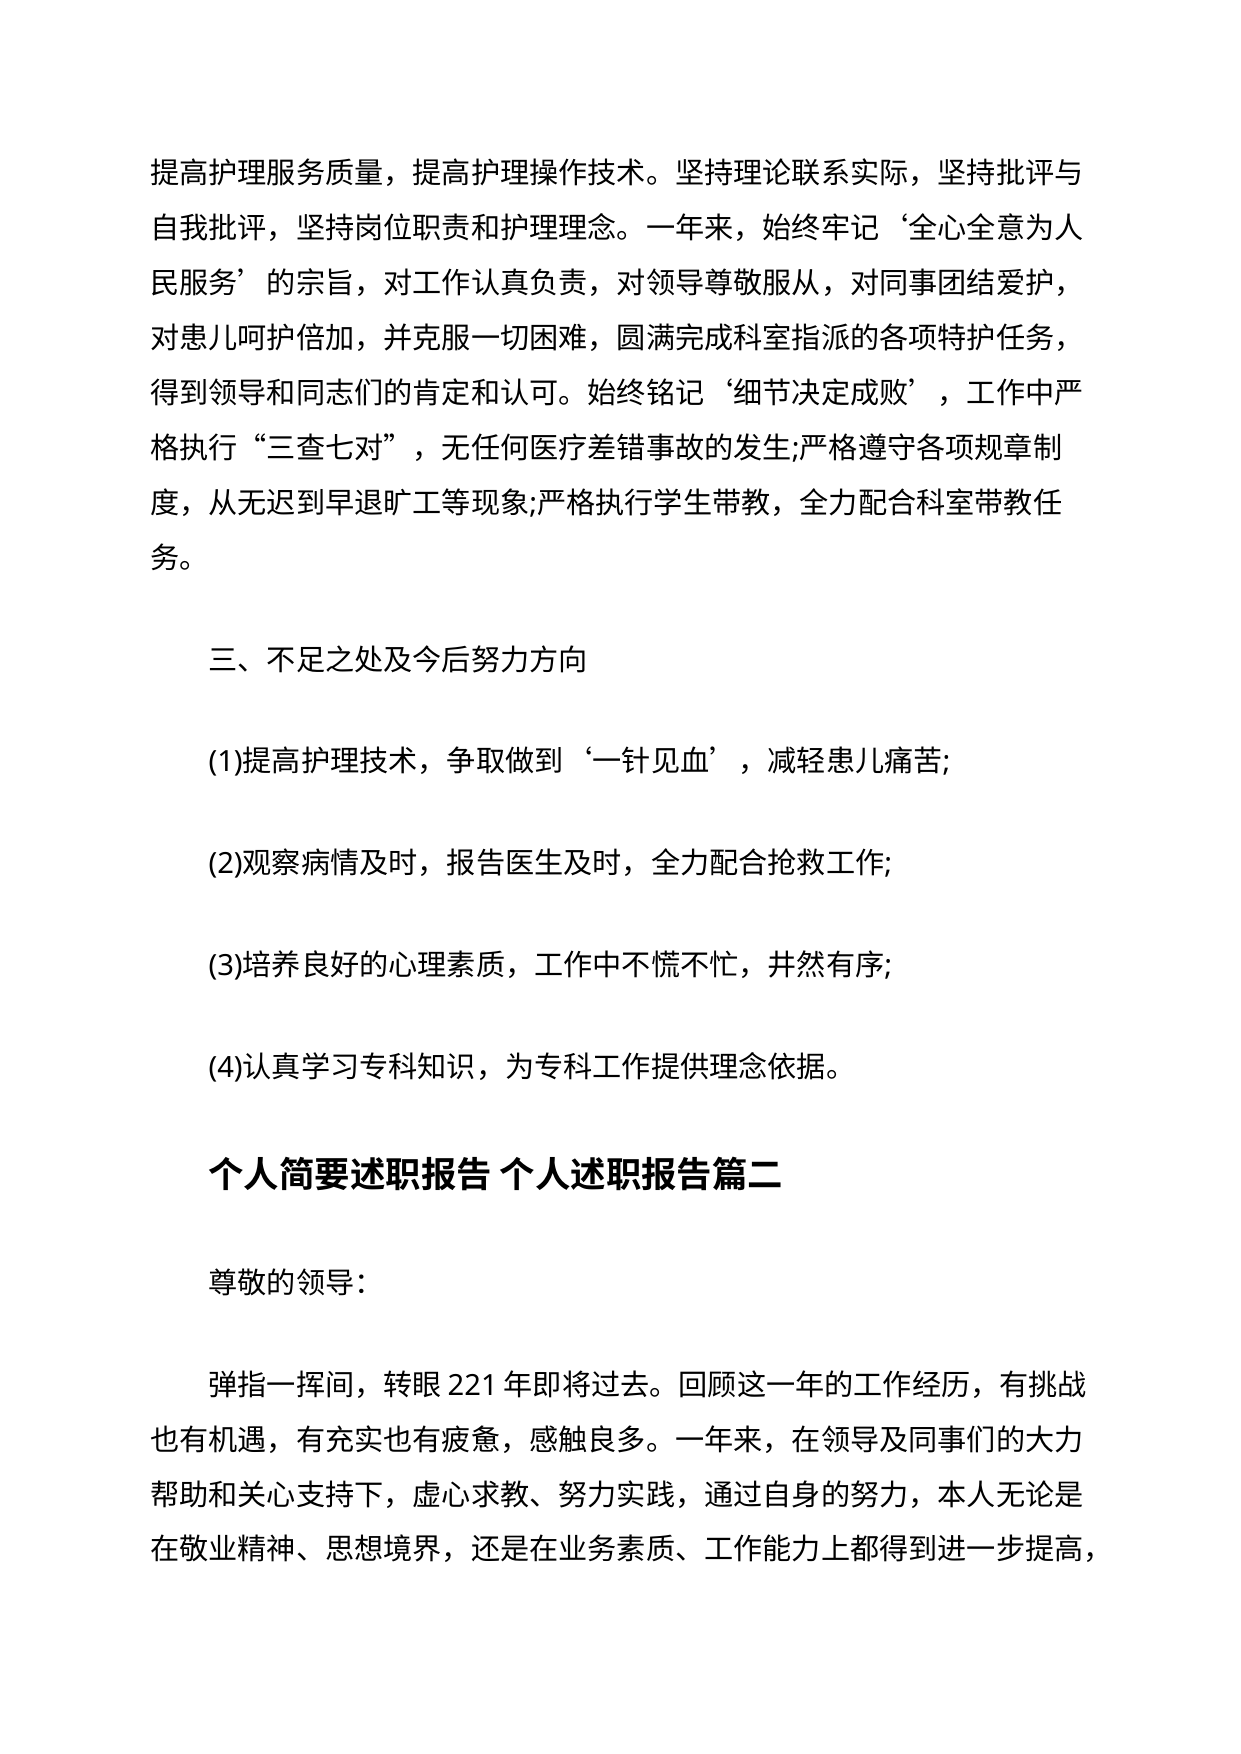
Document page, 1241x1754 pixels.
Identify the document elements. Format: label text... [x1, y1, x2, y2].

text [150, 150, 1090, 577]
text (2)观察病情及时，报告医生及时，全力配合抢救工作; [150, 840, 1090, 882]
text (4)认真学习专科知识，为专科工作提供理念依据。 [150, 1044, 1090, 1086]
text 个人简要述职报告 个人述职报告篇二 [150, 1146, 1090, 1197]
text (3)培养良好的心理素质，工作中不慌不忙，井然有序; [150, 942, 1090, 984]
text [150, 1361, 1090, 1568]
text 三、不足之处及今后努力方向 [150, 636, 1090, 678]
text (1)提高护理技术，争取做到‘一针见血’，减轻患儿痛苦; [150, 738, 1090, 780]
text 尊敬的领导： [150, 1259, 1090, 1302]
